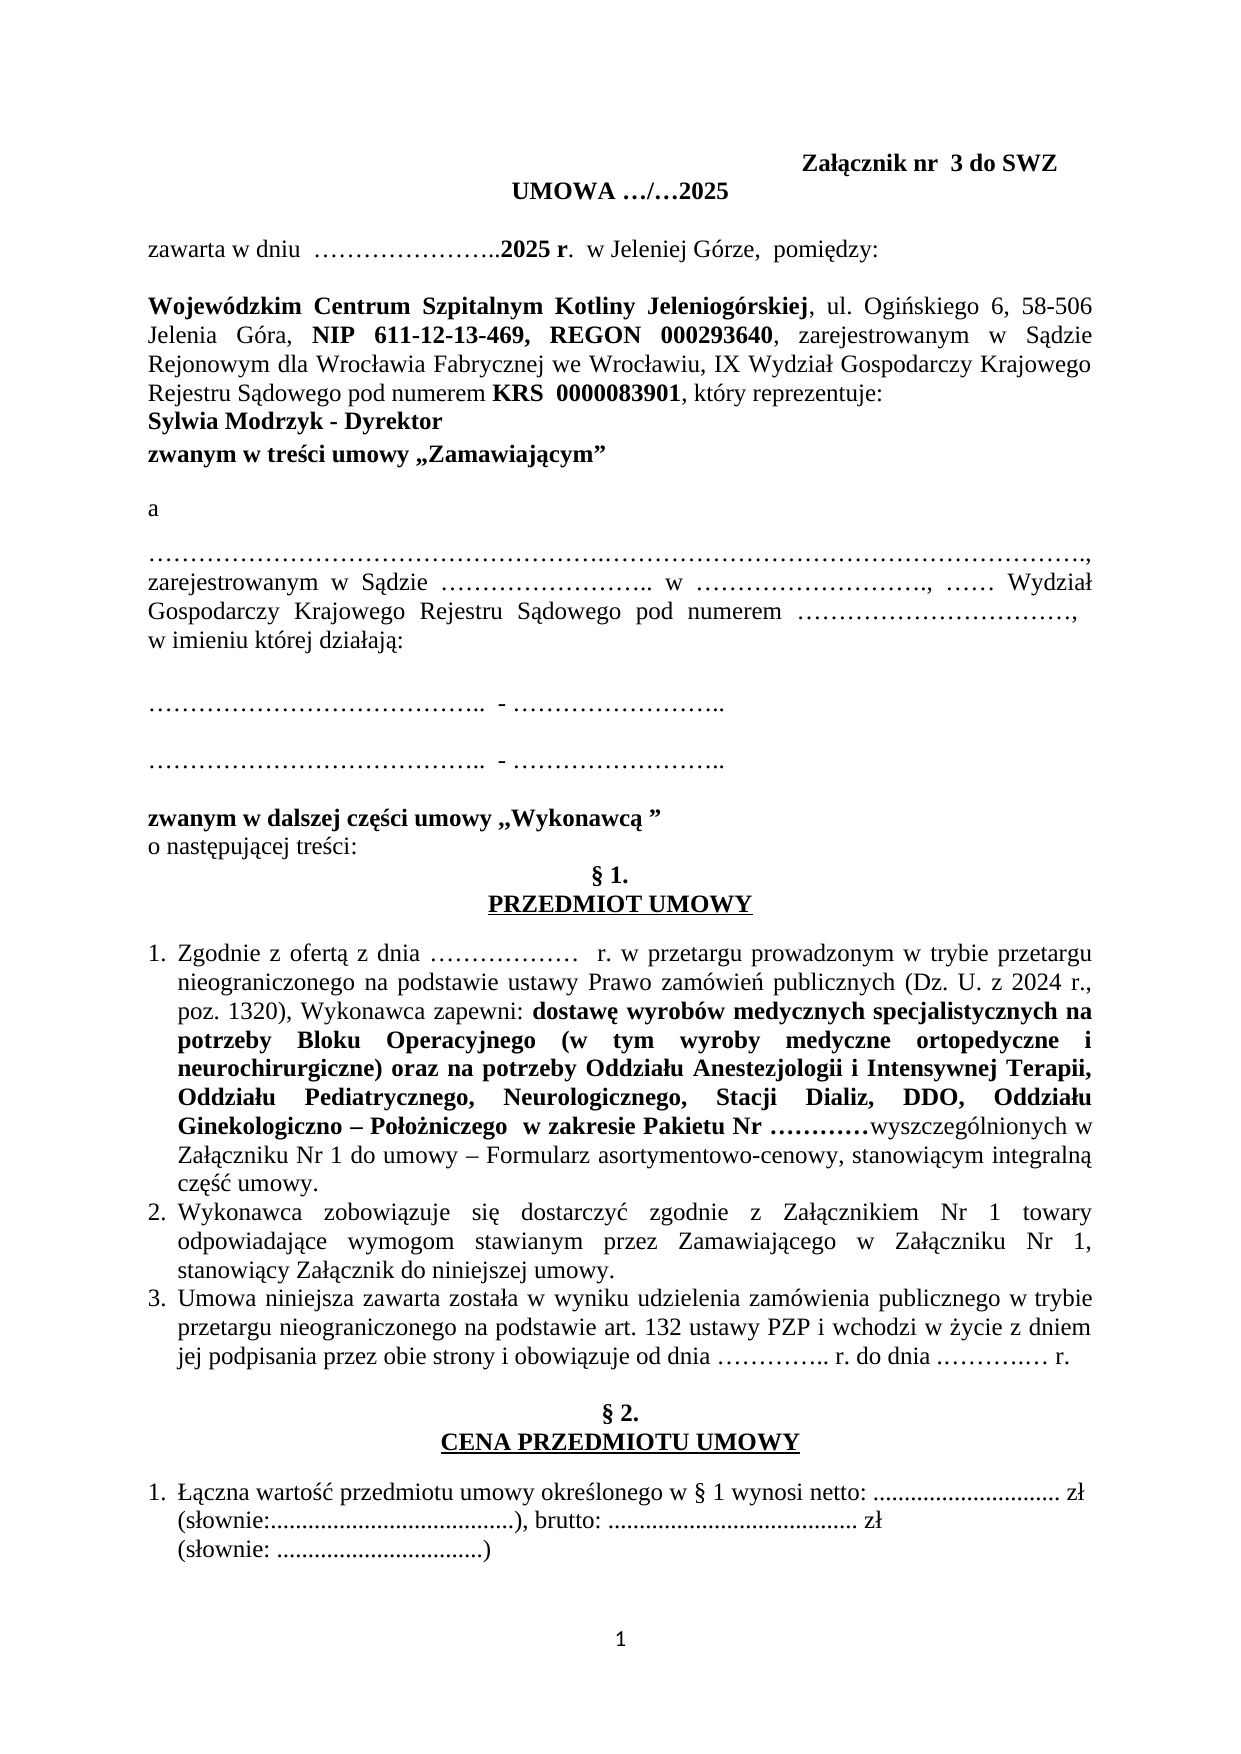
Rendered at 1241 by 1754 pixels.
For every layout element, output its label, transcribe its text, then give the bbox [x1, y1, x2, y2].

list Zgodnie z ofertą z dnia ……………… r. w przetargu prowadzonym w trybie przetargu nieograniczonego na podstawie ustawy Prawo zamówień publicznych (Dz. U. z 2024 r., poz. 1320), Wykonawca zapewni: dostawę wyrobów medycznych specjalistycznych na potrzeby Bloku Operacyjnego (w tym wyroby medyczne ortopedyczne i neurochirurgiczne) oraz na potrzeby Oddziału Anestezjologii i Intensywnej Terapii, Oddziału Pediatrycznego, Neurologicznego, Stacji Dializ, DDO, Oddziału Ginekologiczno – Położniczego w zakresie Pakietu Nr …………wyszczególnionych w Załączniku Nr 1 do umowy – Formularz asortymentowo-cenowy, stanowiącym integralną część umowy. [148, 938, 1093, 1197]
text Załącznik nr 3 do SWZ [148, 148, 1093, 176]
text ……………………………………………….…………………………………………………., zarejestrowanym w Sądzie …………………….. w ………………………., …… Wydział Gospodarczy Krajowego Rejestru Sądowego pod numerem ……………………………, w imieniu której działają: [148, 538, 1093, 653]
text PRZEDMIOT UMOWY [148, 889, 1093, 918]
text CENA PRZEDMIOTU UMOWY [148, 1427, 1093, 1456]
text UMOWA …/…2025 [148, 176, 1093, 205]
text a [148, 493, 1093, 522]
text zawarta w dniu …………………..2025 r. w Jeleniej Górze, pomiędzy: [148, 234, 1093, 263]
list Umowa niniejsza zawarta została w wyniku udzielenia zamówienia publicznego w trybie przetargu nieograniczonego na podstawie art. 132 ustawy PZP i wchodzi w życie z dniem jej podpisania przez obie strony i obowiązuje od dnia ………….. r. do dnia .……….… r. [148, 1283, 1093, 1370]
text § 2. [148, 1398, 1093, 1427]
list Wykonawca zobowiązuje się dostarczyć zgodnie z Załącznikiem Nr 1 towary odpowiadające wymogom stawianym przez Zamawiającego w Załączniku Nr 1, stanowiący Załącznik do niniejszej umowy. [148, 1197, 1093, 1283]
text Sylwia Modrzyk - Dyrektor [148, 406, 1093, 435]
text ………………………………….. - …………………….. [148, 745, 1093, 774]
text o następującej treści: [148, 831, 1093, 860]
text ………………………………….. - …………………….. [148, 688, 1093, 716]
text Wojewódzkim Centrum Szpitalnym Kotliny Jeleniogórskiej, ul. Ogińskiego 6, 58-506 Jelenia Góra, NIP 611-12-13-469, REGON 000293640, zarejestrowanym w Sądzie Rejonowym dla Wrocławia Fabrycznej we Wrocławiu, IX Wydział Gospodarczy Krajowego Rejestru Sądowego pod numerem KRS 0000083901, który reprezentuje: [148, 291, 1093, 406]
text § 1. [148, 860, 1093, 889]
list Łączna wartość przedmiotu umowy określonego w § 1 wynosi netto: .............................. zł (słownie:.......................................), brutto: ........................................ zł (słownie: .................................) [148, 1477, 1093, 1563]
text zwanym w dalszej części umowy ,,Wykonawcą ” [148, 803, 1093, 831]
text zwanym w treści umowy „Zamawiającym” [148, 439, 1093, 468]
